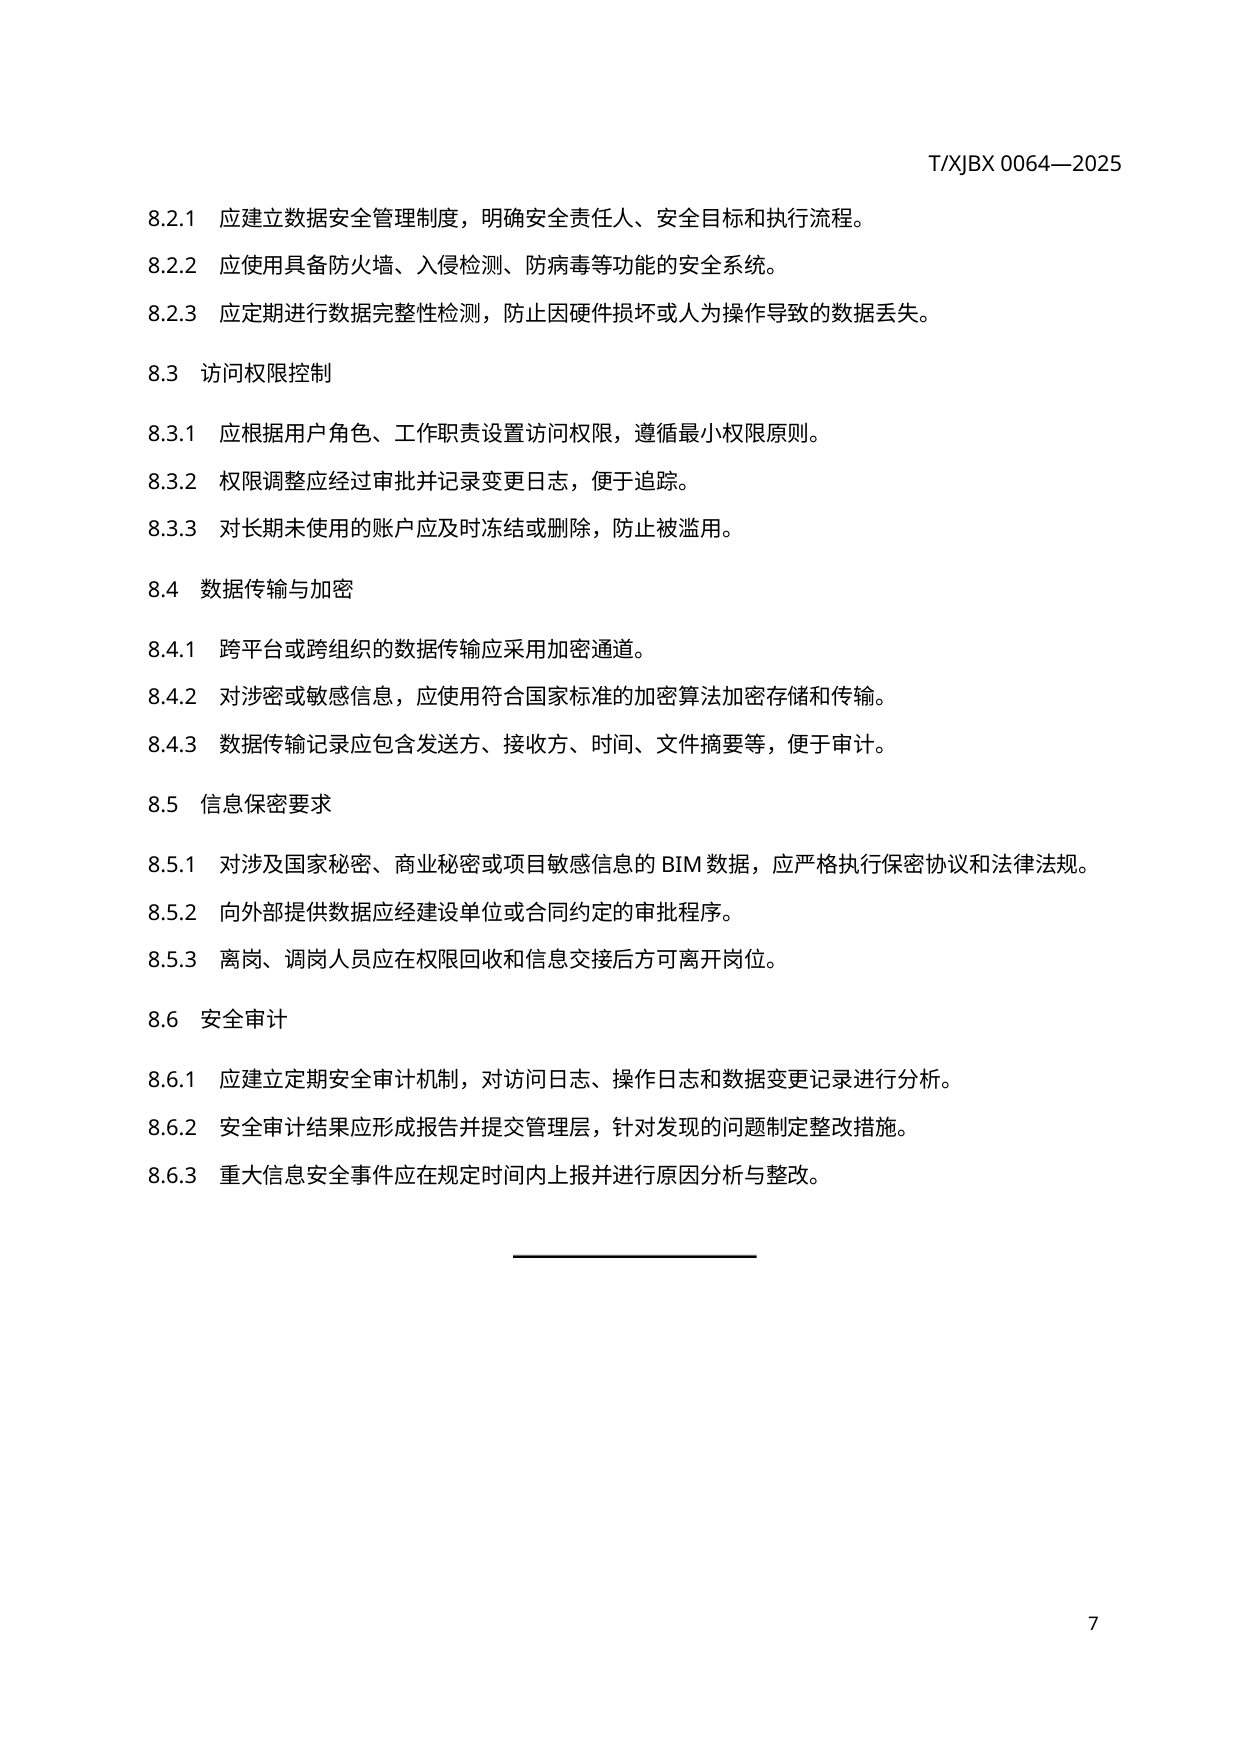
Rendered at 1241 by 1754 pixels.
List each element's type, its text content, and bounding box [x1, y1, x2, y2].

text 对涉及国家秘密、商业秘密或项目敏感信息的BIM数据，应严格执行保密协议和法律法规。 [148, 847, 1122, 879]
text 重大信息安全事件应在规定时间内上报并进行原因分析与整改。 [148, 1158, 1122, 1189]
text 对涉密或敏感信息，应使用符合国家标准的加密算法加密存储和传输。 [148, 679, 1122, 711]
text 应定期进行数据完整性检测，防止因硬件损坏或人为操作导致的数据丢失。 [148, 296, 1122, 328]
text 对长期未使用的账户应及时冻结或删除，防止被滥用。 [148, 511, 1122, 543]
text 数据传输记录应包含发送方、接收方、时间、文件摘要等，便于审计。 [148, 727, 1122, 759]
text 权限调整应经过审批并记录变更日志，便于追踪。 [148, 464, 1122, 496]
text 应使用具备防火墙、入侵检测、防病毒等功能的安全系统。 [148, 248, 1122, 280]
text 跨平台或跨组织的数据传输应采用加密通道。 [148, 632, 1122, 663]
text 应根据用户角色、工作职责设置访问权限，遵循最小权限原则。 [148, 416, 1122, 448]
text 信息保密要求 [148, 787, 1122, 819]
text 应建立数据安全管理制度，明确安全责任人、安全目标和执行流程。 [148, 201, 1122, 233]
text 访问权限控制 [148, 356, 1122, 388]
text 安全审计 [148, 1002, 1122, 1034]
text 离岗、调岗人员应在权限回收和信息交接后方可离开岗位。 [148, 942, 1122, 974]
text 安全审计结果应形成报告并提交管理层，针对发现的问题制定整改措施。 [148, 1110, 1122, 1142]
text 向外部提供数据应经建设单位或合同约定的审批程序。 [148, 895, 1122, 926]
picture [513, 1205, 757, 1258]
text 应建立定期安全审计机制，对访问日志、操作日志和数据变更记录进行分析。 [148, 1062, 1122, 1094]
text 数据传输与加密 [148, 572, 1122, 603]
